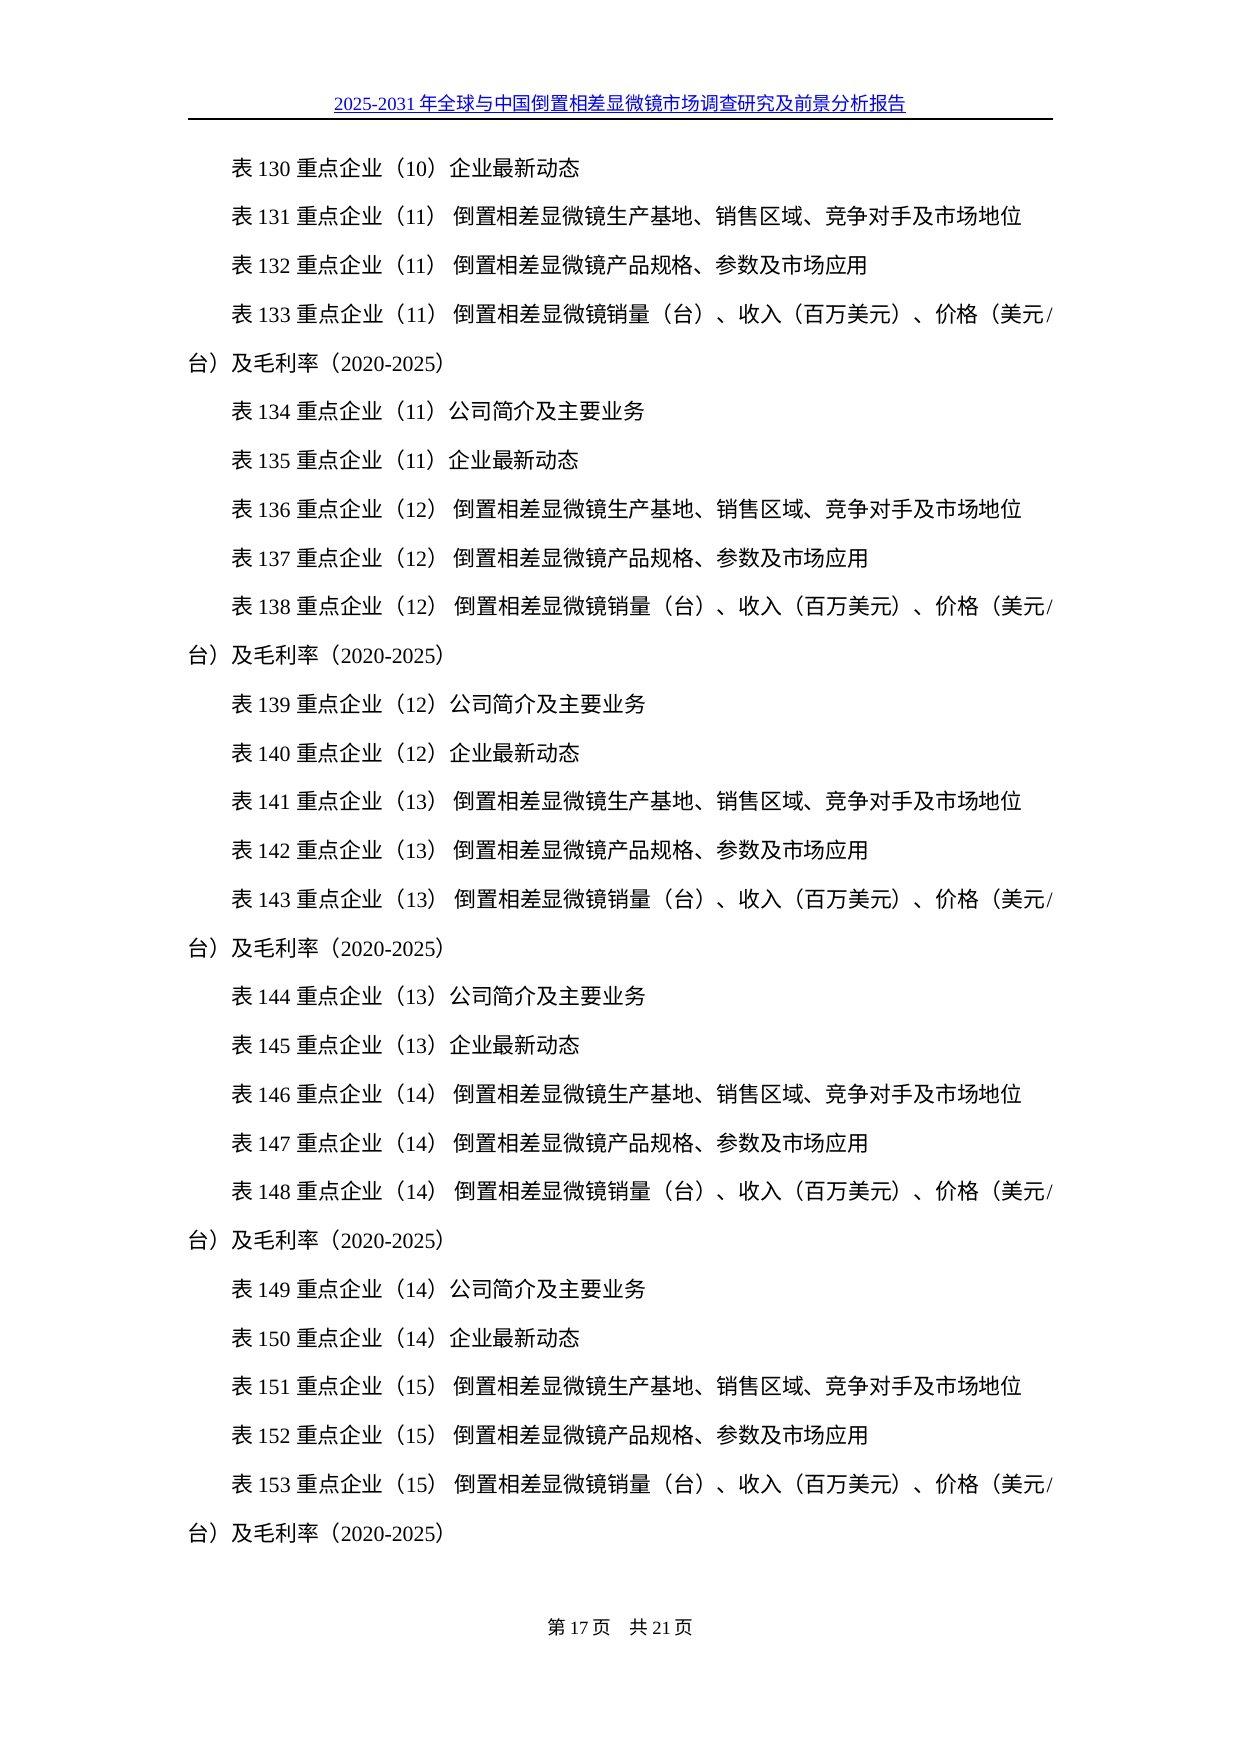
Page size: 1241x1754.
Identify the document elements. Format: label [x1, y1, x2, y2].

text [187, 150, 1053, 1548]
